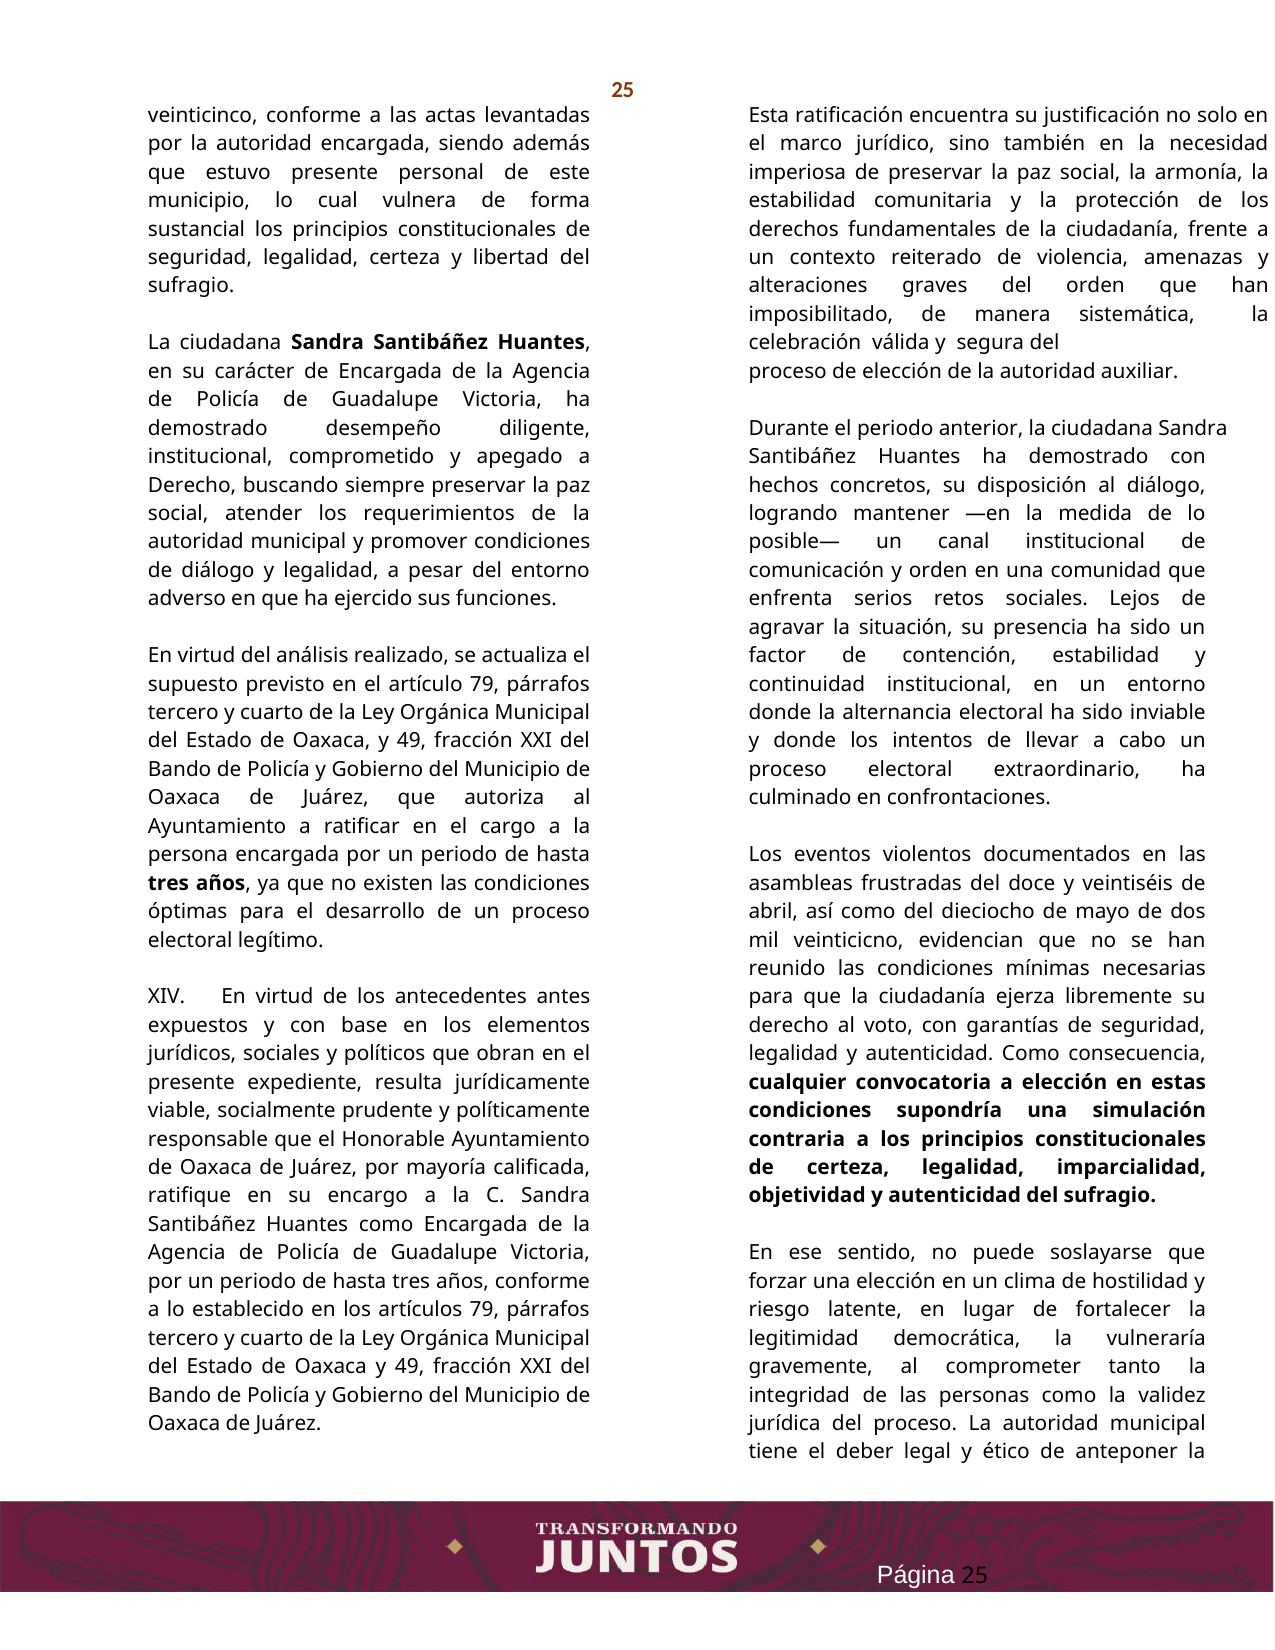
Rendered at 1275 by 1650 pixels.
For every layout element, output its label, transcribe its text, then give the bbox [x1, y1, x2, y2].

text Los eventos violentos documentados en las asambleas frustradas del doce y veintiséis de abril, así como del dieciocho de mayo de dos mil veinticicno, evidencian que no se han reunido las condiciones mínimas necesarias para que la ciudadanía ejerza libremente su derecho al voto, con garantías de seguridad, legalidad y autenticidad. Como consecuencia, cualquier convocatoria a elección en estas condiciones supondría una simulación contraria a los principios constitucionales de certeza, legalidad, imparcialidad, objetividad y autenticidad del sufragio. [748, 839, 1206, 1209]
text Durante el periodo anterior, la ciudadana Sandra [748, 413, 1269, 441]
text XIV. En virtud de los antecedentes antes expuestos y con base en los elementos jurídicos, sociales y políticos que obran en el presente expediente, resulta jurídicamente viable, socialmente prudente y políticamente responsable que el Honorable Ayuntamiento de Oaxaca de Juárez, por mayoría calificada, ratifique en su encargo a la C. Sandra Santibáñez Huantes como Encargada de la Agencia de Policía de Guadalupe Victoria, por un periodo de hasta tres años, conforme a lo establecido en los artículos 79, párrafos tercero y cuarto de la Ley Orgánica Municipal del Estado de Oaxaca y 49, fracción XXI del Bando de Policía y Gobierno del Municipio de Oaxaca de Juárez. [148, 982, 591, 1437]
text En virtud del análisis realizado, se actualiza el supuesto previsto en el artículo 79, párrafos tercero y cuarto de la Ley Orgánica Municipal del Estado de Oaxaca, y 49, fracción XXI del Bando de Policía y Gobierno del Municipio de Oaxaca de Juárez, que autoriza al Ayuntamiento a ratificar en el cargo a la persona encargada por un periodo de hasta tres años, ya que no existen las condiciones óptimas para el desarrollo de un proceso electoral legítimo. [148, 640, 591, 953]
text proceso de elección de la autoridad auxiliar. [748, 356, 1269, 384]
text Santibáñez Huantes ha demostrado con hechos concretos, su disposición al diálogo, logrando mantener —en la medida de lo posible— un canal institucional de comunicación y orden en una comunidad que enfrenta serios retos sociales. Lejos de agravar la situación, su presencia ha sido un factor de contención, estabilidad y continuidad institucional, en un entorno donde la alternancia electoral ha sido inviable y donde los intentos de llevar a cabo un proceso electoral extraordinario, ha culminado en confrontaciones. [748, 441, 1206, 811]
text La ciudadana Sandra Santibáñez Huantes, en su carácter de Encargada de la Agencia de Policía de Guadalupe Victoria, ha demostrado desempeño diligente, institucional, comprometido y apegado a Derecho, buscando siempre preservar la paz social, atender los requerimientos de la autoridad municipal y promover condiciones de diálogo y legalidad, a pesar del entorno adverso en que ha ejercido sus funciones. [148, 327, 591, 612]
text Esta ratificación encuentra su justificación no solo en el marco jurídico, sino también en la necesidad imperiosa de preservar la paz social, la armonía, la estabilidad comunitaria y la protección de los derechos fundamentales de la ciudadanía, frente a un contexto reiterado de violencia, amenazas y alteraciones graves del orden que han imposibilitado, de manera sistemática, la celebración válida y segura del [748, 100, 1269, 356]
picture [0, 1501, 1274, 1592]
